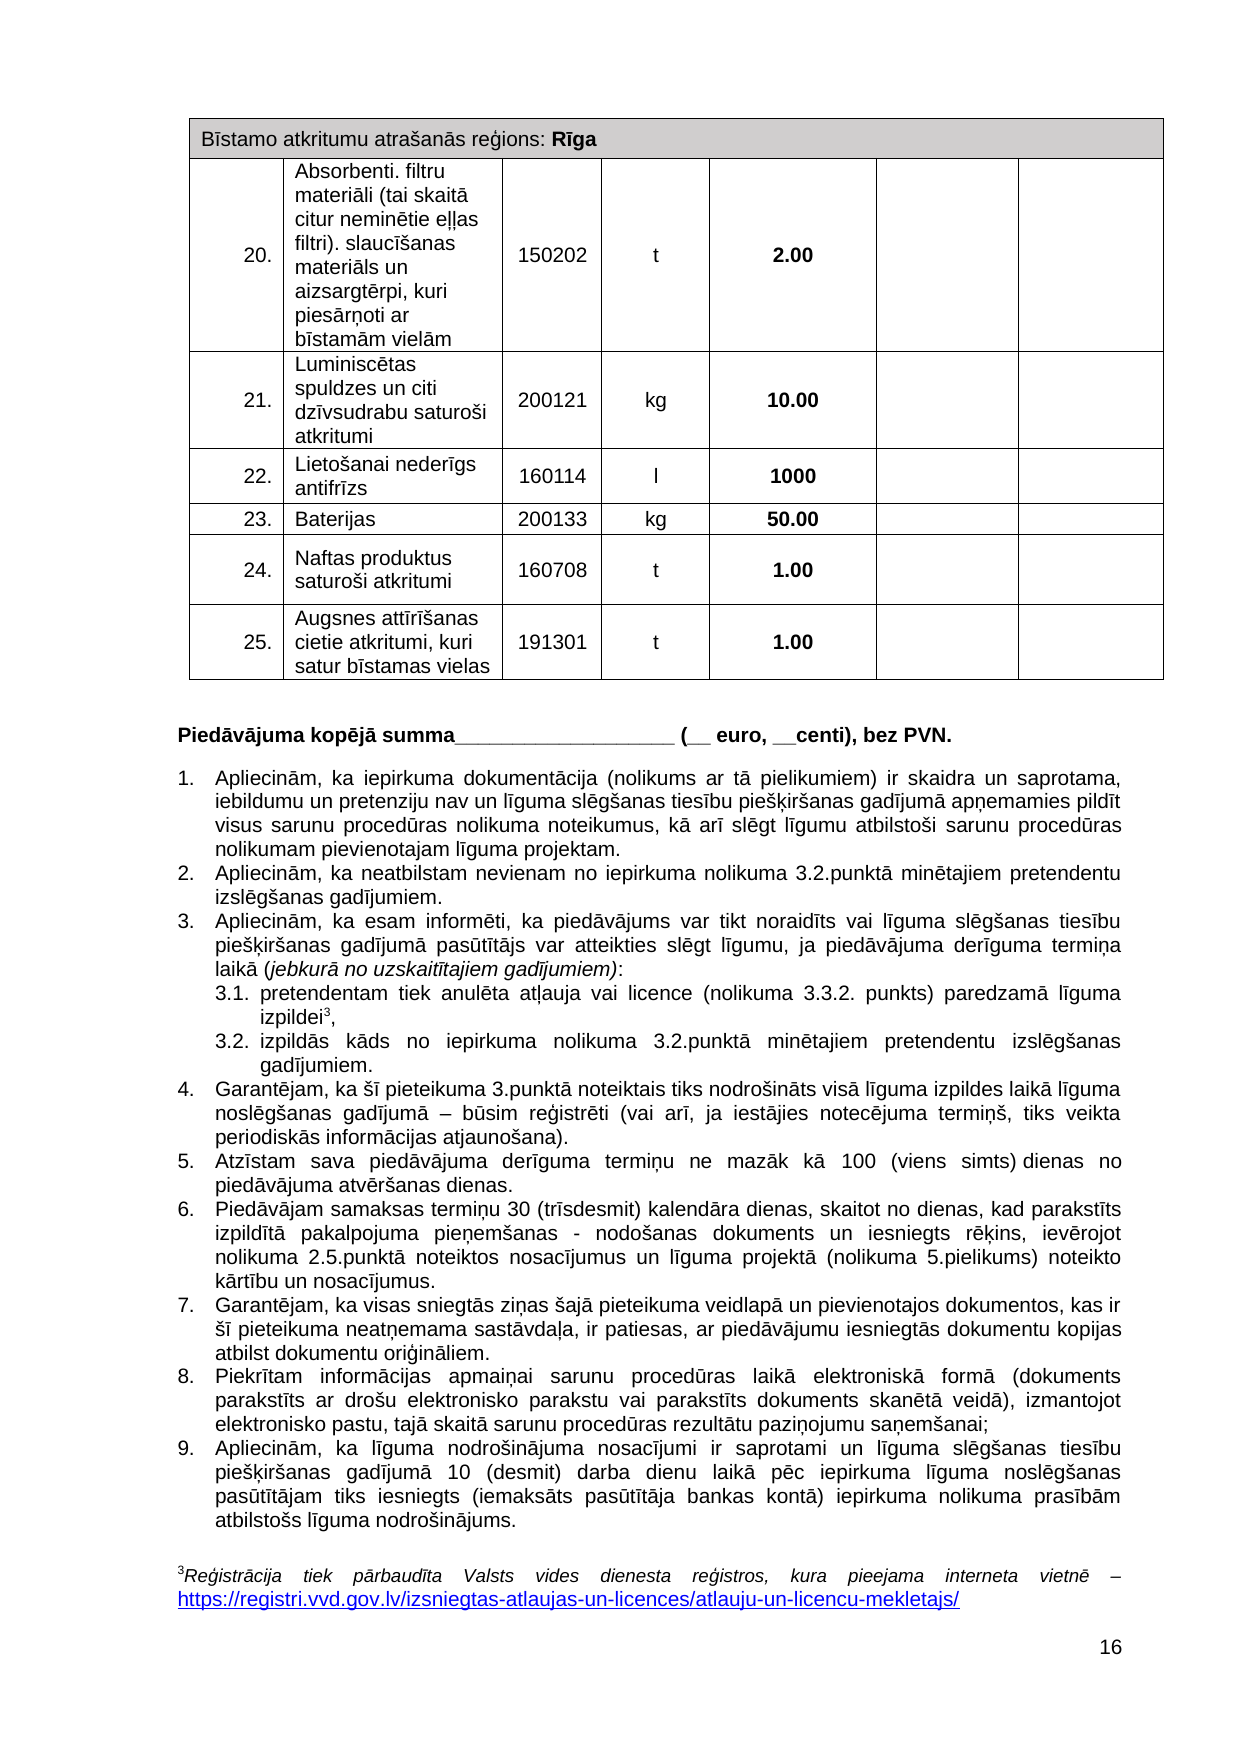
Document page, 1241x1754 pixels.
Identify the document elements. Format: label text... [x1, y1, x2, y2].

table_cell [877, 159, 1018, 351]
table_cell [877, 605, 1018, 679]
table_cell 20. [190, 159, 283, 351]
table_cell 2.00 [710, 159, 876, 351]
table_cell 200121 [503, 352, 601, 447]
table_cell t [602, 535, 709, 604]
table_cell 1.00 [710, 605, 876, 679]
table_cell Augsnes attīrīšanas cietie atkritumi, kuri satur bīstamas vielas [284, 605, 502, 679]
table_cell 160114 [503, 449, 601, 503]
list izpildās kāds no iepirkuma nolikuma 3.2.punktā minētajiem pretendentu izslēgšanas gadījumiem. [215, 1029, 1122, 1077]
table_cell Lietošanai nederīgs antifrīzs [284, 449, 502, 503]
list Garantējam, ka visas sniegtās ziņas šajā pieteikuma veidlapā un pievienotajos dokumentos, kas ir šī pieteikuma neatņemama sastāvdaļa, ir patiesas, ar piedāvājumu iesniegtās dokumentu kopijas atbilst dokumentu oriģināliem. [177, 1292, 1122, 1364]
list Apliecinām, ka esam informēti, ka piedāvājums var tikt noraidīts vai līguma slēgšanas tiesību piešķiršanas gadījumā pasūtītājs var atteikties slēgt līgumu, ja piedāvājuma derīguma termiņa laikā (jebkurā no uzskaitītajiem gadījumiem): [177, 909, 1122, 981]
table_cell 23. [190, 504, 283, 534]
list pretendentam tiek anulēta atļauja vai licence (nolikuma 3.3.2. punkts) paredzamā līguma izpildei, [215, 981, 1122, 1029]
table_cell 1.00 [710, 535, 876, 604]
table_cell 25. [190, 605, 283, 679]
table_cell t [602, 159, 709, 351]
table_cell 200133 [503, 504, 601, 534]
table_cell Bīstamo atkritumu atrašanās reģions: Rīga [190, 119, 1163, 158]
table_cell 22. [190, 449, 283, 503]
list Atzīstam sava piedāvājuma derīguma termiņu ne mazāk kā 100 (viens simts) dienas no piedāvājuma atvēršanas dienas. [177, 1149, 1122, 1197]
table_cell [877, 535, 1018, 604]
table_cell [877, 504, 1018, 534]
table_cell [877, 449, 1018, 503]
table_cell 1000 [710, 449, 876, 503]
table_cell l [602, 449, 709, 503]
text Piedāvājuma kopējā summa___________________ (__ euro, __centi), bez PVN. [177, 723, 1122, 747]
table_cell [877, 352, 1018, 447]
table_cell [1019, 159, 1163, 351]
table_cell Baterijas [284, 504, 502, 534]
table_cell 191301 [503, 605, 601, 679]
table_cell [1019, 535, 1163, 604]
table_cell t [602, 605, 709, 679]
table_cell [1019, 449, 1163, 503]
table_cell 21. [190, 352, 283, 447]
table_cell [1019, 504, 1163, 534]
table_cell 160708 [503, 535, 601, 604]
table_cell kg [602, 504, 709, 534]
table_cell Luminiscētas spuldzes un citi dzīvsudrabu saturoši atkritumi [284, 352, 502, 447]
table_cell [1019, 605, 1163, 679]
table_cell Naftas produktus saturoši atkritumi [284, 535, 502, 604]
table_cell 10.00 [710, 352, 876, 447]
list Piekrītam informācijas apmaiņai sarunu procedūras laikā elektroniskā formā (dokuments parakstīts ar drošu elektronisko parakstu vai parakstīts dokuments skanētā veidā), izmantojot elektronisko pastu, tajā skaitā sarunu procedūras rezultātu paziņojumu saņemšanai; [177, 1364, 1122, 1436]
table_cell Absorbenti. filtru materiāli (tai skaitā citur neminētie eļļas filtri). slaucīšanas materiāls un aizsargtērpi, kuri piesārņoti ar bīstamām vielām [284, 159, 502, 351]
table_cell 24. [190, 535, 283, 604]
list Piedāvājam samaksas termiņu 30 (trīsdesmit) kalendāra dienas, skaitot no dienas, kad parakstīts izpildītā pakalpojuma pieņemšanas - nodošanas dokuments un iesniegts rēķins, ievērojot nolikuma 2.5.punktā noteiktos nosacījumus un līguma projektā (nolikuma 5.pielikums) noteikto kārtību un nosacījumus. [177, 1197, 1122, 1292]
table_cell 50.00 [710, 504, 876, 534]
list Apliecinām, ka iepirkuma dokumentācija (nolikums ar tā pielikumiem) ir skaidra un saprotama, iebildumu un pretenziju nav un līguma slēgšanas tiesību piešķiršanas gadījumā apņemamies pildīt visus sarunu procedūras nolikuma noteikumus, kā arī slēgt līgumu atbilstoši sarunu procedūras nolikumam pievienotajam līguma projektam. [177, 765, 1122, 861]
list Garantējam, ka šī pieteikuma 3.punktā noteiktais tiks nodrošināts visā līguma izpildes laikā līguma noslēgšanas gadījumā – būsim reģistrēti (vai arī, ja iestājies notecējuma termiņš, tiks veikta periodiskās informācijas atjaunošana). [177, 1077, 1122, 1149]
table_cell 150202 [503, 159, 601, 351]
list Apliecinām, ka līguma nodrošinājuma nosacījumi ir saprotami un līguma slēgšanas tiesību piešķiršanas gadījumā 10 (desmit) darba dienu laikā pēc iepirkuma līguma noslēgšanas pasūtītājam tiks iesniegts (iemaksāts pasūtītāja bankas kontā) iepirkuma nolikuma prasībām atbilstošs līguma nodrošinājums. [177, 1436, 1122, 1532]
list Apliecinām, ka neatbilstam nevienam no iepirkuma nolikuma 3.2.punktā minētajiem pretendentu izslēgšanas gadījumiem. [177, 861, 1122, 909]
table_cell kg [602, 352, 709, 447]
table_cell [1019, 352, 1163, 447]
